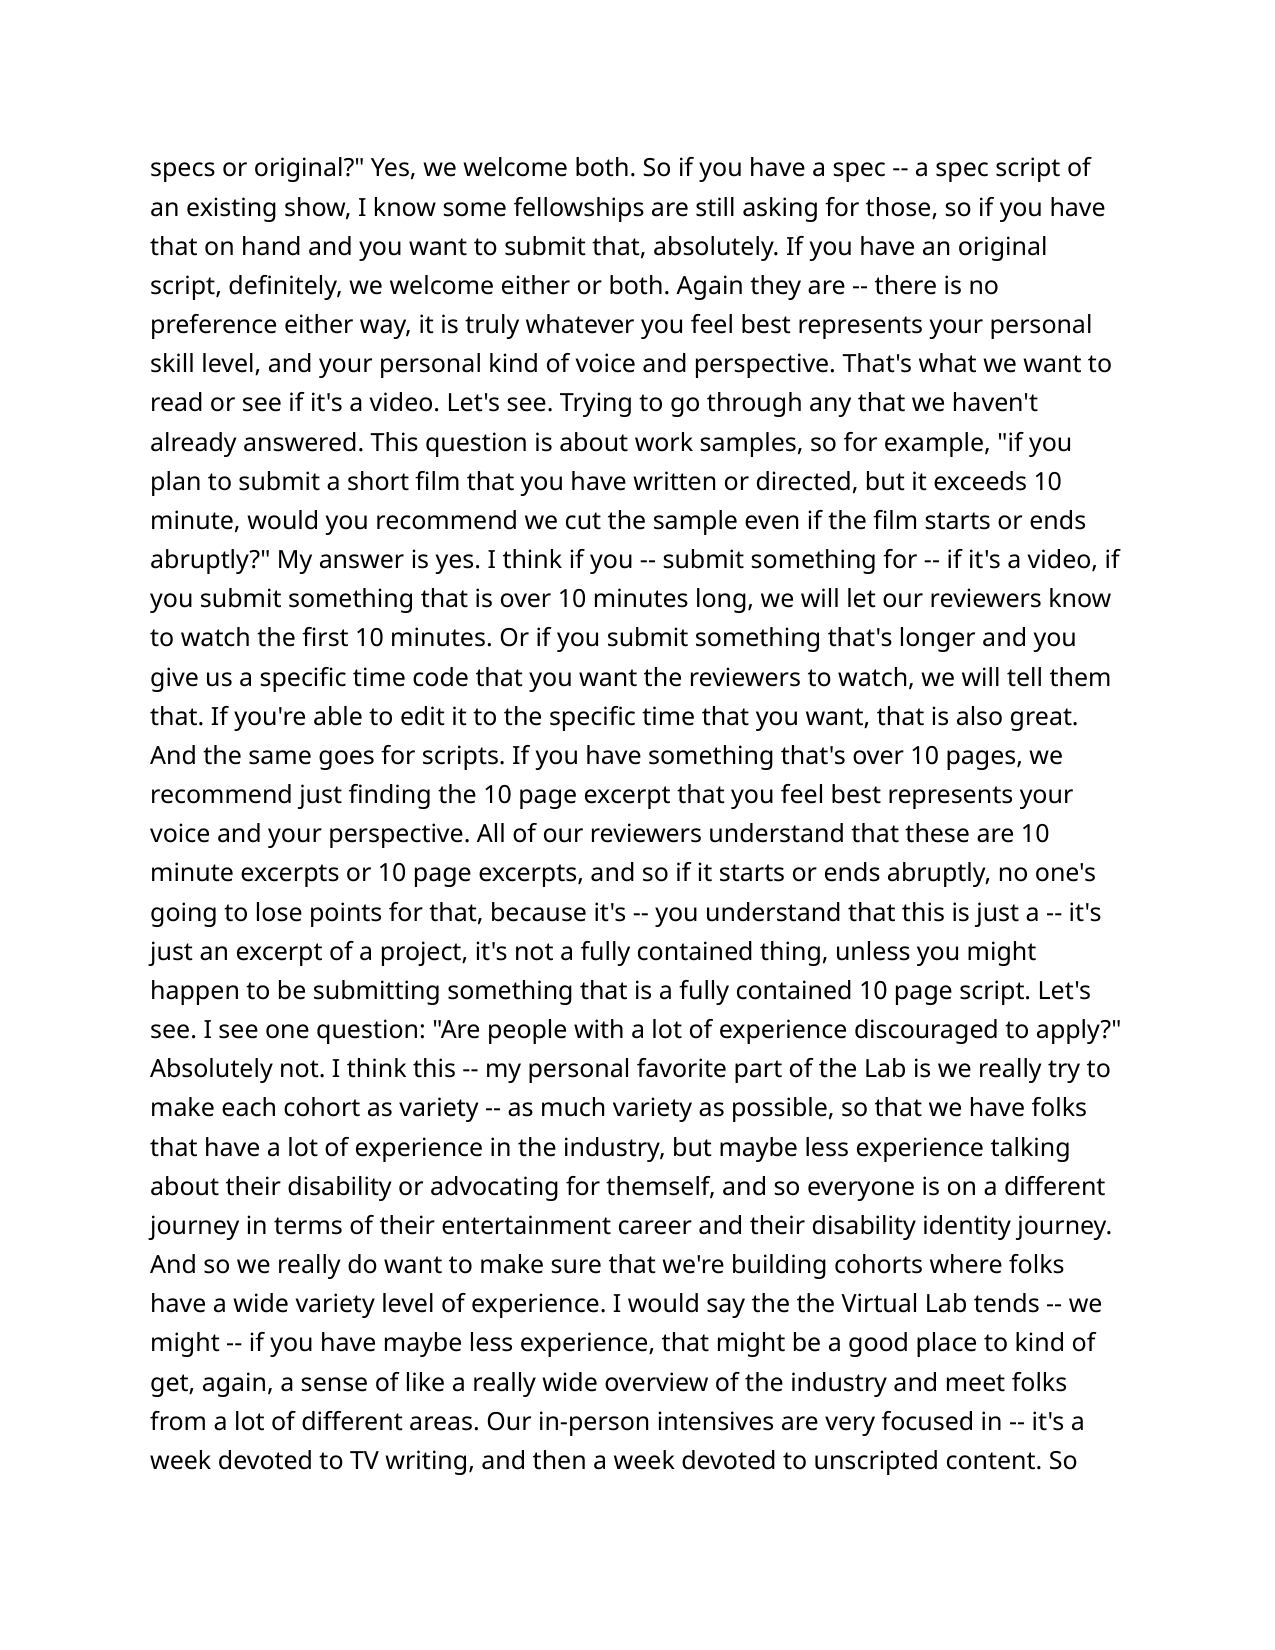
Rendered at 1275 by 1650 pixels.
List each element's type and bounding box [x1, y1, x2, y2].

text [150, 150, 1125, 1477]
